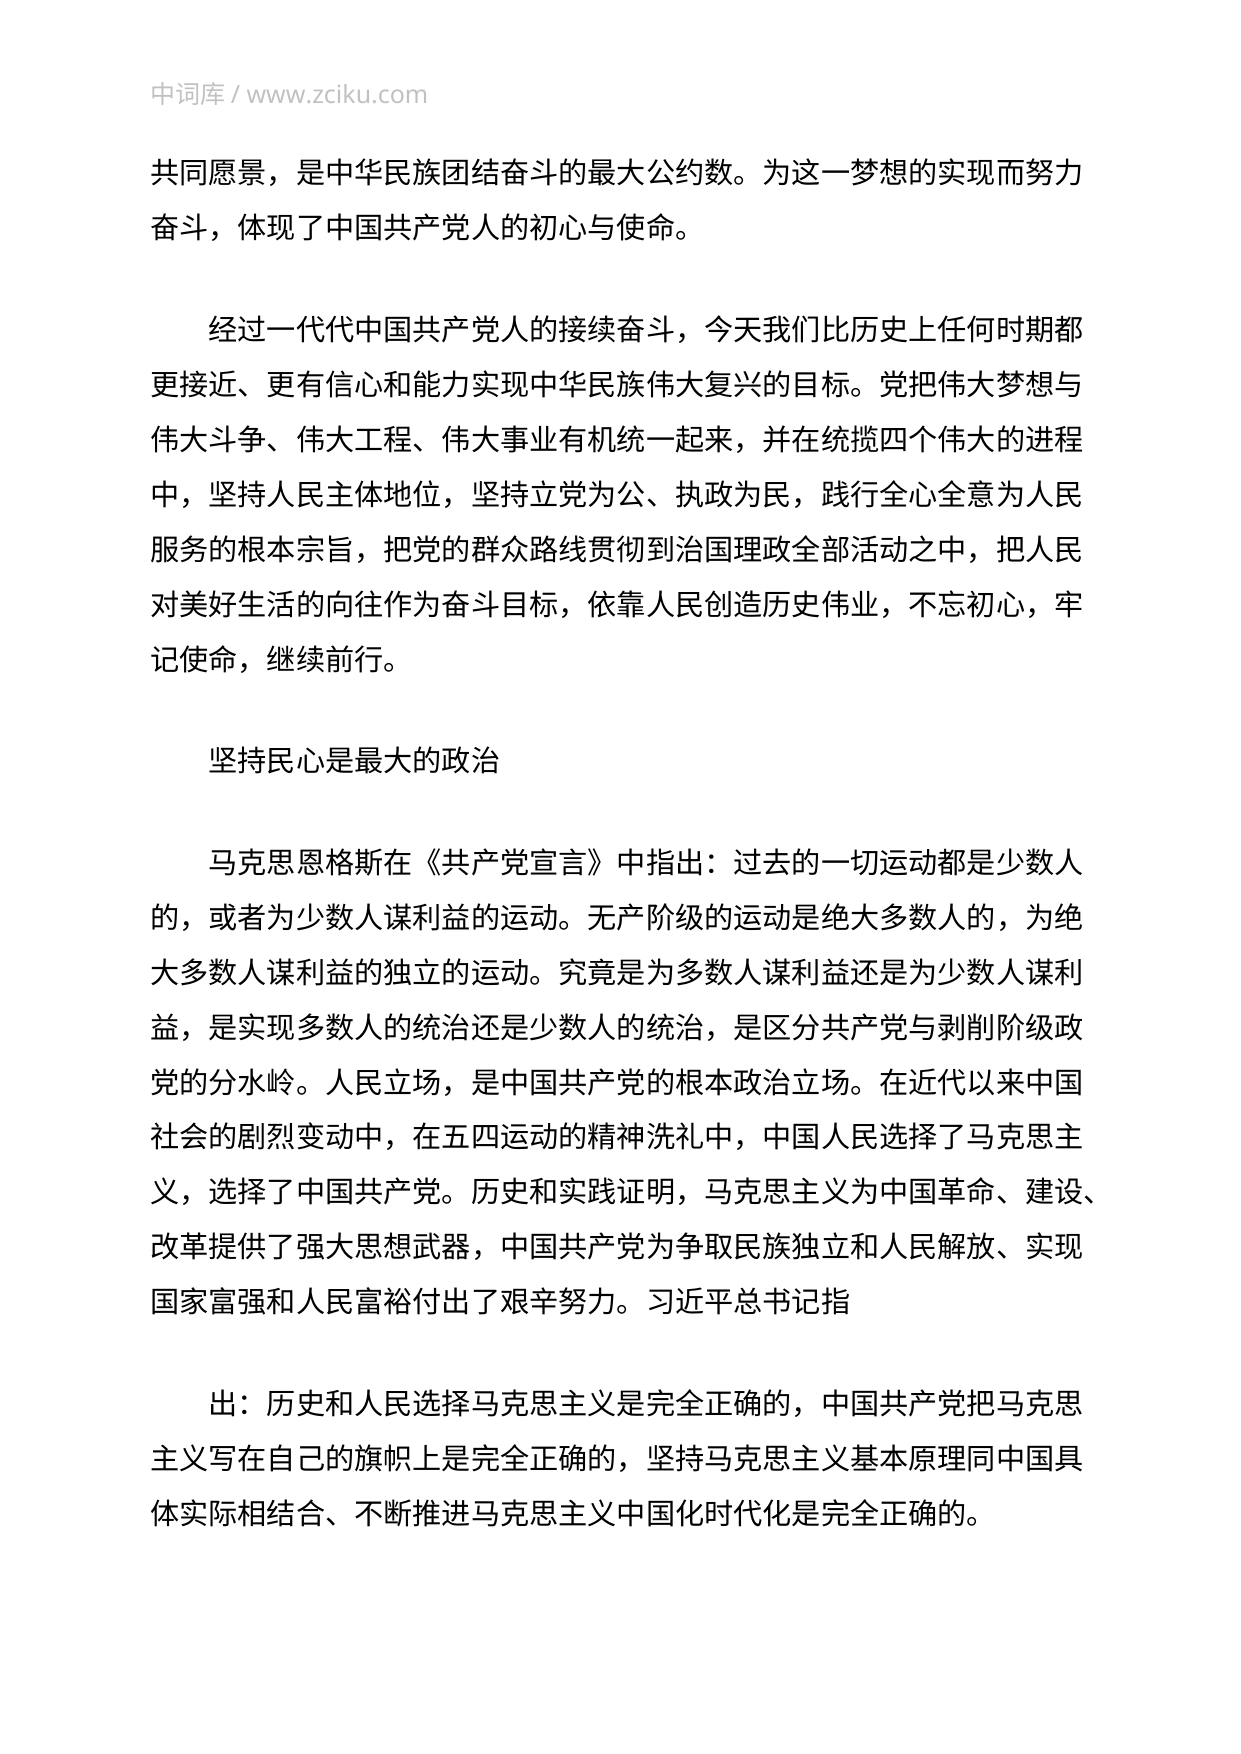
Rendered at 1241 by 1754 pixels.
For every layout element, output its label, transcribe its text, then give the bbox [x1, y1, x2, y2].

text 马克思恩格斯在《共产党宣言》中指出：过去的一切运动都是少数人的，或者为少数人谋利益的运动。无产阶级的运动是绝大多数人的，为绝大多数人谋利益的独立的运动。究竟是为多数人谋利益还是为少数人谋利益，是实现多数人的统治还是少数人的统治，是区分共产党与剥削阶级政党的分水岭。人民立场，是中国共产党的根本政治立场。在近代以来中国社会的剧烈变动中，在五四运动的精神洗礼中，中国人民选择了马克思主义，选择了中国共产党。历史和实践证明，马克思主义为中国革命、建设、改革提供了强大思想武器，中国共产党为争取民族独立和人民解放、实现国家富强和人民富裕付出了艰辛努力。习近平总书记指 [150, 839, 1090, 1321]
text 经过一代代中国共产党人的接续奋斗，今天我们比历史上任何时期都更接近、更有信心和能力实现中华民族伟大复兴的目标。党把伟大梦想与伟大斗争、伟大工程、伟大事业有机统一起来，并在统揽四个伟大的进程中，坚持人民主体地位，坚持立党为公、执政为民，践行全心全意为人民服务的根本宗旨，把党的群众路线贯彻到治国理政全部活动之中，把人民对美好生活的向往作为奋斗目标，依靠人民创造历史伟业，不忘初心，牢记使命，继续前行。 [150, 307, 1090, 678]
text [150, 150, 1090, 247]
text 出：历史和人民选择马克思主义是完全正确的，中国共产党把马克思主义写在自己的旗帜上是完全正确的，坚持马克思主义基本原理同中国具体实际相结合、不断推进马克思主义中国化时代化是完全正确的。 [150, 1381, 1090, 1533]
text 坚持民心是最大的政治 [150, 738, 1090, 780]
